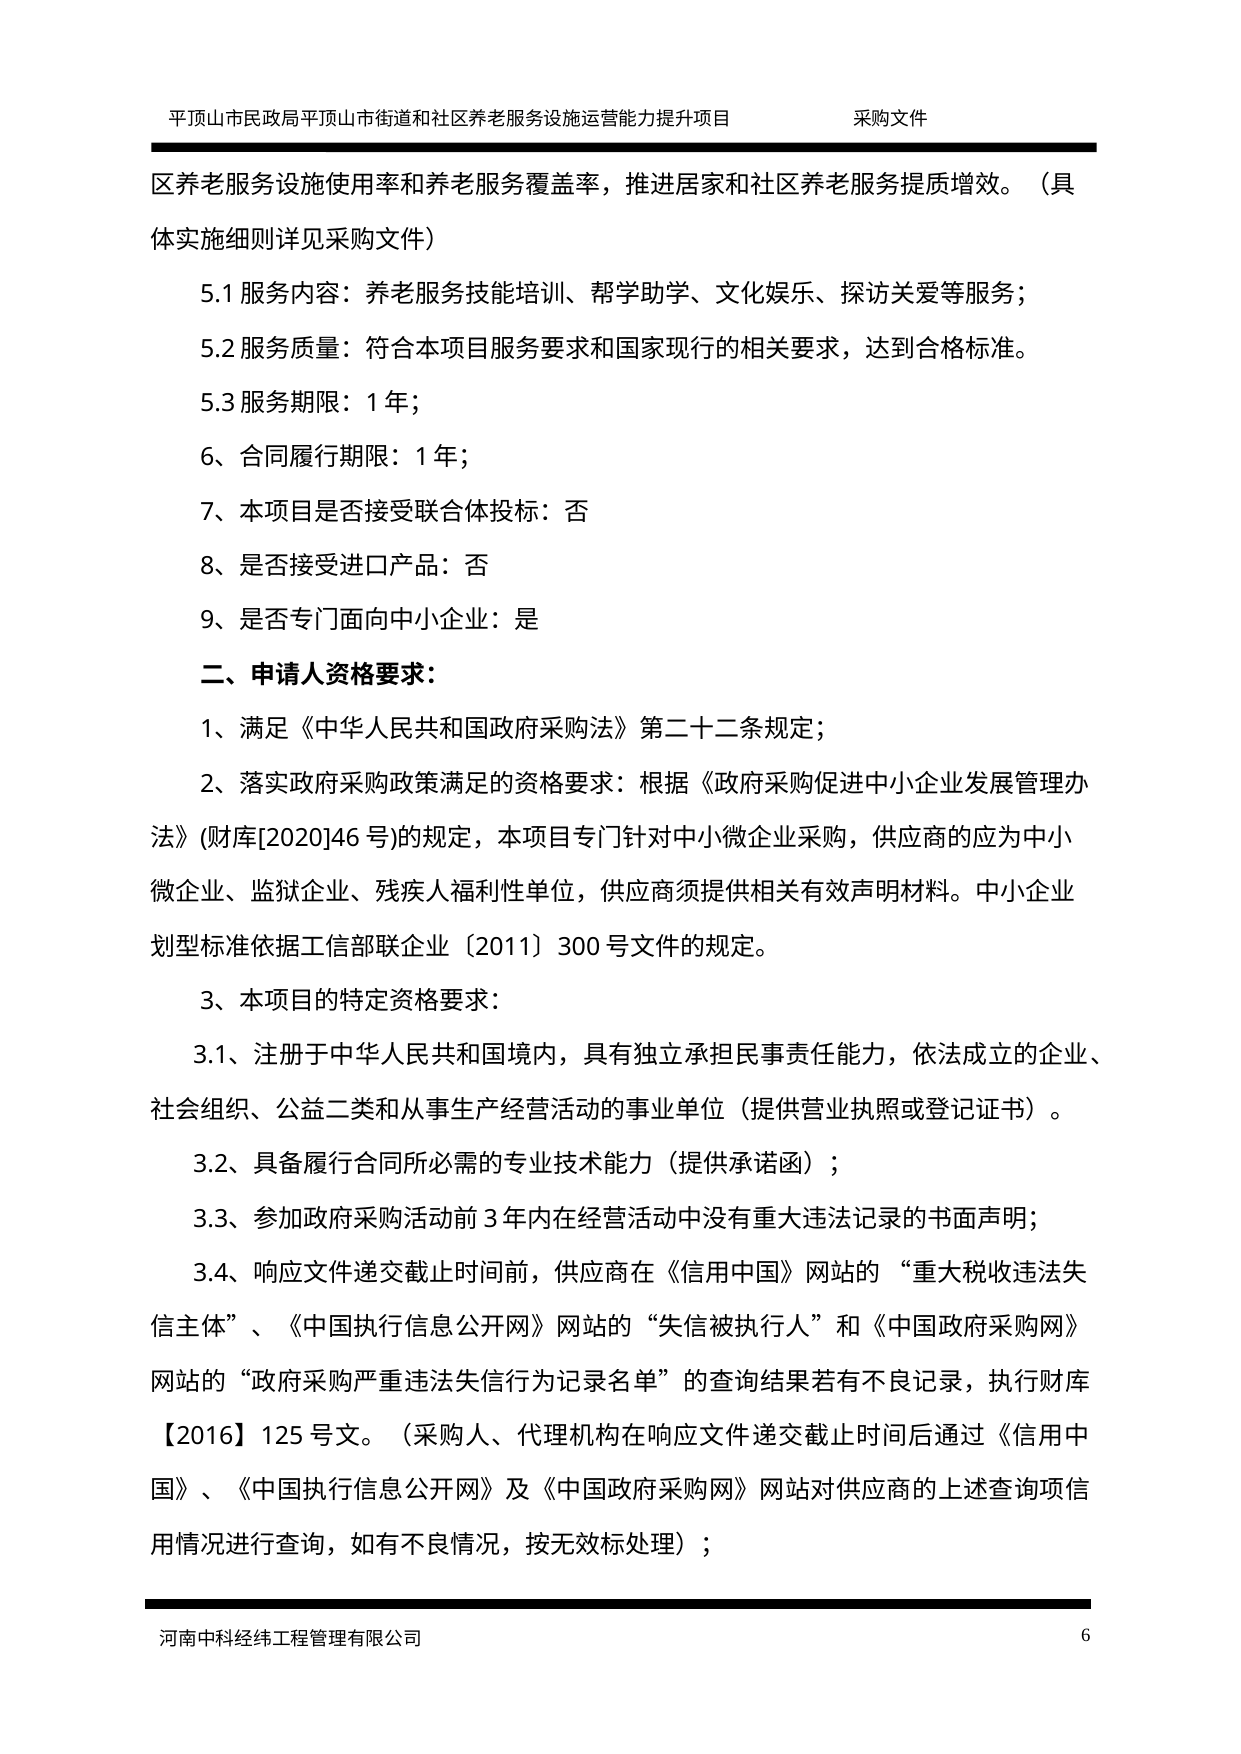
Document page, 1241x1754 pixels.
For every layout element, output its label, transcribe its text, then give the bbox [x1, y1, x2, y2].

text 8、是否接受进口产品：否 [150, 546, 1090, 582]
text 3.1、注册于中华人民共和国境内，具有独立承担民事责任能力，依法成立的企业、社会组织、公益二类和从事生产经营活动的事业单位（提供营业执照或登记证书）。 [150, 1035, 1090, 1126]
text 5.3服务期限：1年； [150, 382, 1090, 419]
text 5.2服务质量：符合本项目服务要求和国家现行的相关要求，达到合格标准。 [150, 328, 1090, 364]
text 6、合同履行期限：1年； [150, 437, 1090, 473]
text 3.2、具备履行合同所必需的专业技术能力（提供承诺函）； [150, 1144, 1090, 1180]
text 1、满足《中华人民共和国政府采购法》第二十二条规定； [150, 709, 1090, 745]
text 3、本项目的特定资格要求： [150, 981, 1090, 1017]
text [150, 165, 1090, 256]
text 二、申请人资格要求： [150, 654, 1090, 691]
text 7、本项目是否接受联合体投标：否 [150, 491, 1090, 527]
text 3.3、参加政府采购活动前3年内在经营活动中没有重大违法记录的书面声明； [150, 1198, 1090, 1234]
text 2、落实政府采购政策满足的资格要求：根据《政府采购促进中小企业发展管理办法》(财库[2020]46号)的规定，本项目专门针对中小微企业采购，供应商的应为中小微企业、监狱企业、残疾人福利性单位，供应商须提供相关有效声明材料。中小企业划型标准依据工信部联企业〔2011〕300号文件的规定。 [150, 763, 1090, 962]
text 9、是否专门面向中小企业：是 [150, 600, 1090, 636]
text 5.1服务内容：养老服务技能培训、帮学助学、文化娱乐、探访关爱等服务； [150, 274, 1090, 310]
text 3.4、响应文件递交截止时间前，供应商在《信用中国》网站的 “重大税收违法失信主体”、《中国执行信息公开网》网站的“失信被执行人”和《中国政府采购网》网站的“政府采购严重违法失信行为记录名单”的查询结果若有不良记录，执行财库【2016】125号文。（采购人、代理机构在响应文件递交截止时间后通过《信用中国》、《中国执行信息公开网》及《中国政府采购网》网站对供应商的上述查询项信用情况进行查询，如有不良情况，按无效标处理）； [150, 1252, 1090, 1561]
